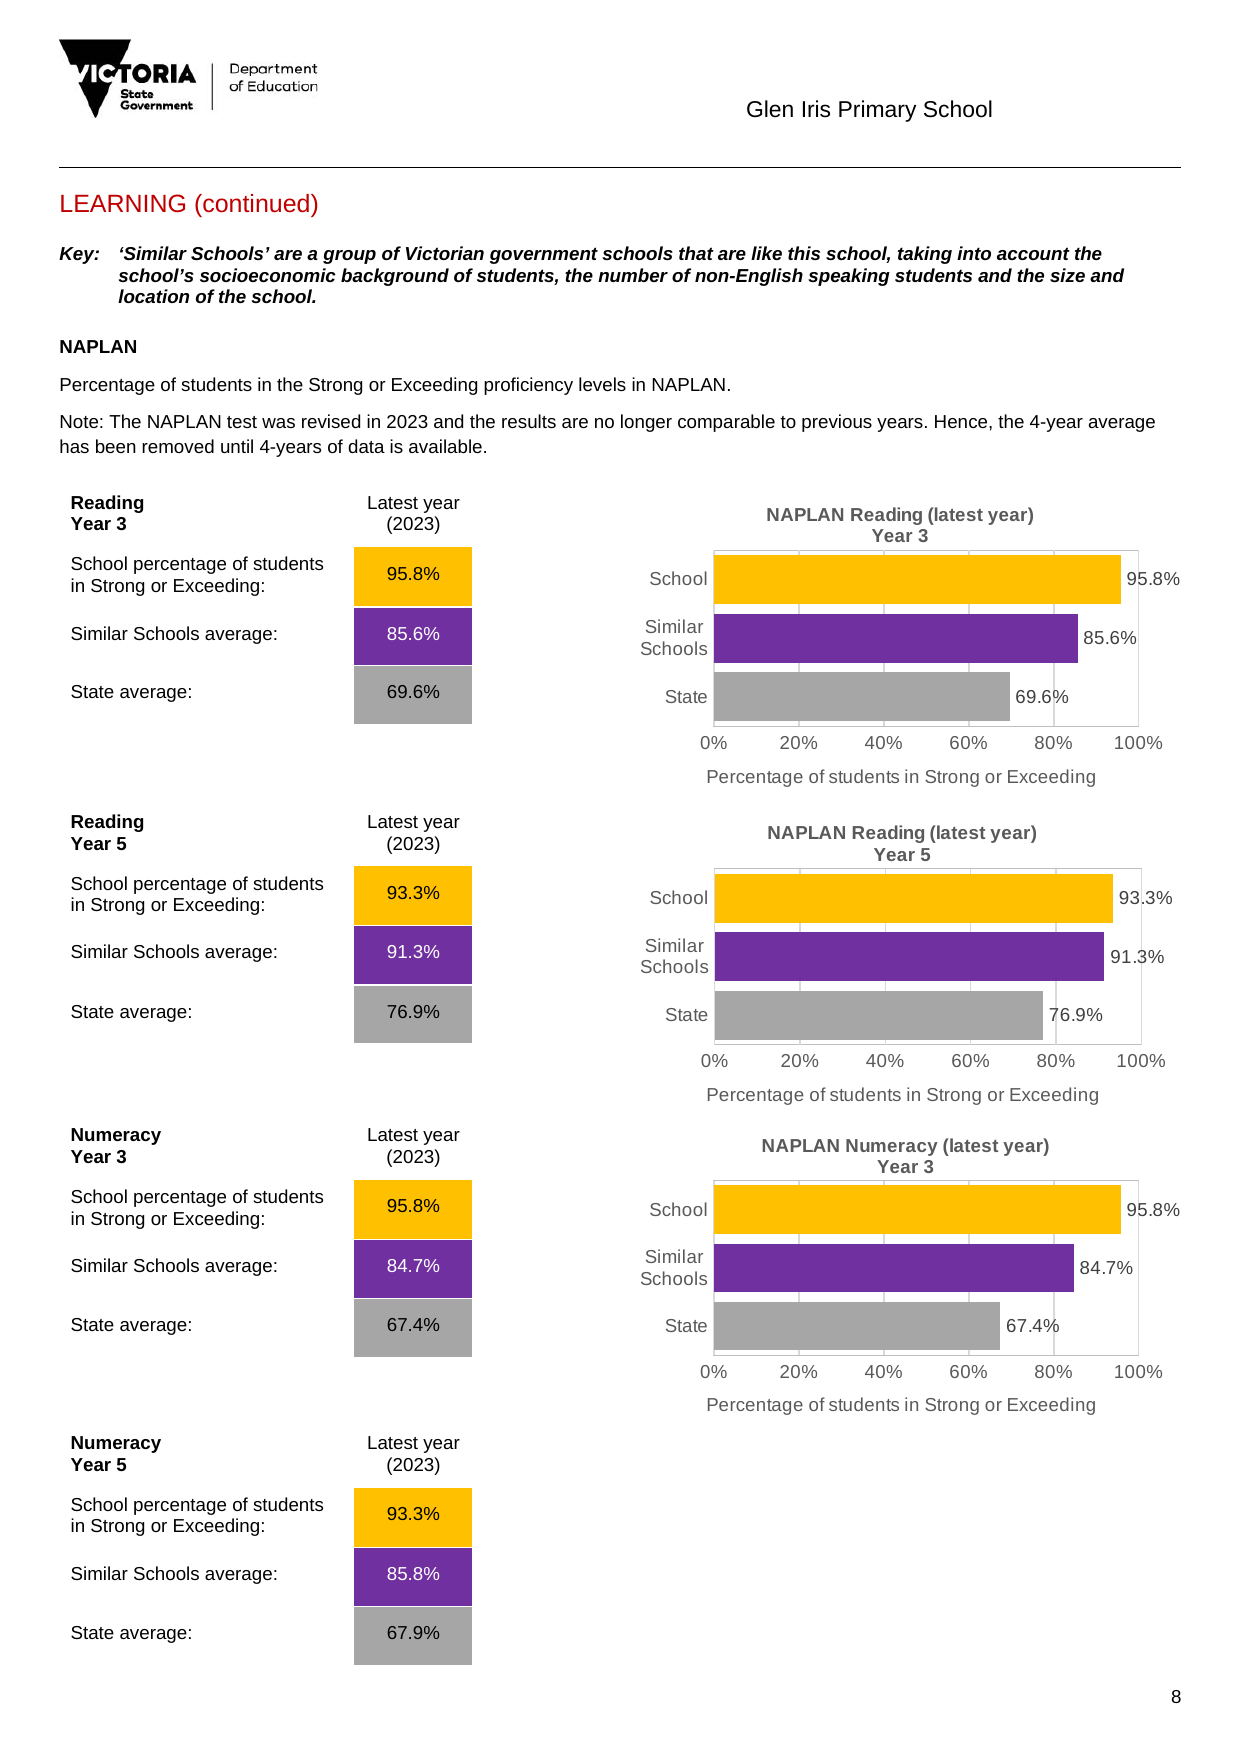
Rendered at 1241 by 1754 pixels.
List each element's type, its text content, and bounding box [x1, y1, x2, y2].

picture [59, 39, 318, 118]
text LEARNING (continued) [59, 168, 1181, 218]
table_cell 67.9% [354, 1607, 472, 1665]
text Note: The NAPLAN test was revised in 2023 and the results are no longer comparable to previous years. Hence, the 4-year average has been removed until 4-years of data is available. [59, 408, 1181, 458]
table_header Numeracy Year 3 [59, 1124, 354, 1180]
table_header Latest year (2023) [354, 492, 472, 547]
table_cell School percentage of students in Strong or Exceeding: [59, 1180, 354, 1239]
table_cell State average: [59, 985, 354, 1043]
text Key: ‘Similar Schools’ are a group of Victorian government schools that are like this school, taking into account the school’s socioeconomic background of students, the number of non-English speaking students and the size and location of the school. [59, 243, 1181, 308]
table_cell 76.9% [354, 986, 472, 1043]
table_cell 93.3% [354, 866, 472, 925]
subtitle NAPLAN [59, 333, 1181, 358]
table_header Numeracy Year 5 [59, 1432, 354, 1488]
table_cell 95.8% [354, 1180, 472, 1239]
table_cell 84.7% [354, 1240, 472, 1298]
table_header Reading Year 5 [59, 811, 354, 866]
table_cell 85.6% [354, 608, 472, 665]
table_cell State average: [59, 1606, 354, 1665]
table_cell 91.3% [354, 926, 472, 984]
table_cell Similar Schools average: [59, 925, 354, 984]
table_cell State average: [59, 665, 354, 724]
table_cell Similar Schools average: [59, 606, 354, 665]
table_cell 95.8% [354, 547, 472, 606]
table_cell 69.6% [354, 666, 472, 724]
table_cell School percentage of students in Strong or Exceeding: [59, 547, 354, 606]
table_cell School percentage of students in Strong or Exceeding: [59, 1488, 354, 1547]
text Percentage of students in the Strong or Exceeding proficiency levels in NAPLAN. [59, 370, 1181, 395]
table_header Latest year (2023) [354, 1124, 472, 1180]
table_cell Similar Schools average: [59, 1547, 354, 1606]
table_header Reading Year 3 [59, 492, 354, 547]
table_header Latest year (2023) [354, 1432, 472, 1488]
table_cell Similar Schools average: [59, 1239, 354, 1298]
table_cell 67.4% [354, 1299, 472, 1357]
table_cell 85.8% [354, 1548, 472, 1606]
table_cell State average: [59, 1298, 354, 1357]
table_header Latest year (2023) [354, 811, 472, 866]
table_cell School percentage of students in Strong or Exceeding: [59, 866, 354, 925]
table_cell 93.3% [354, 1488, 472, 1547]
